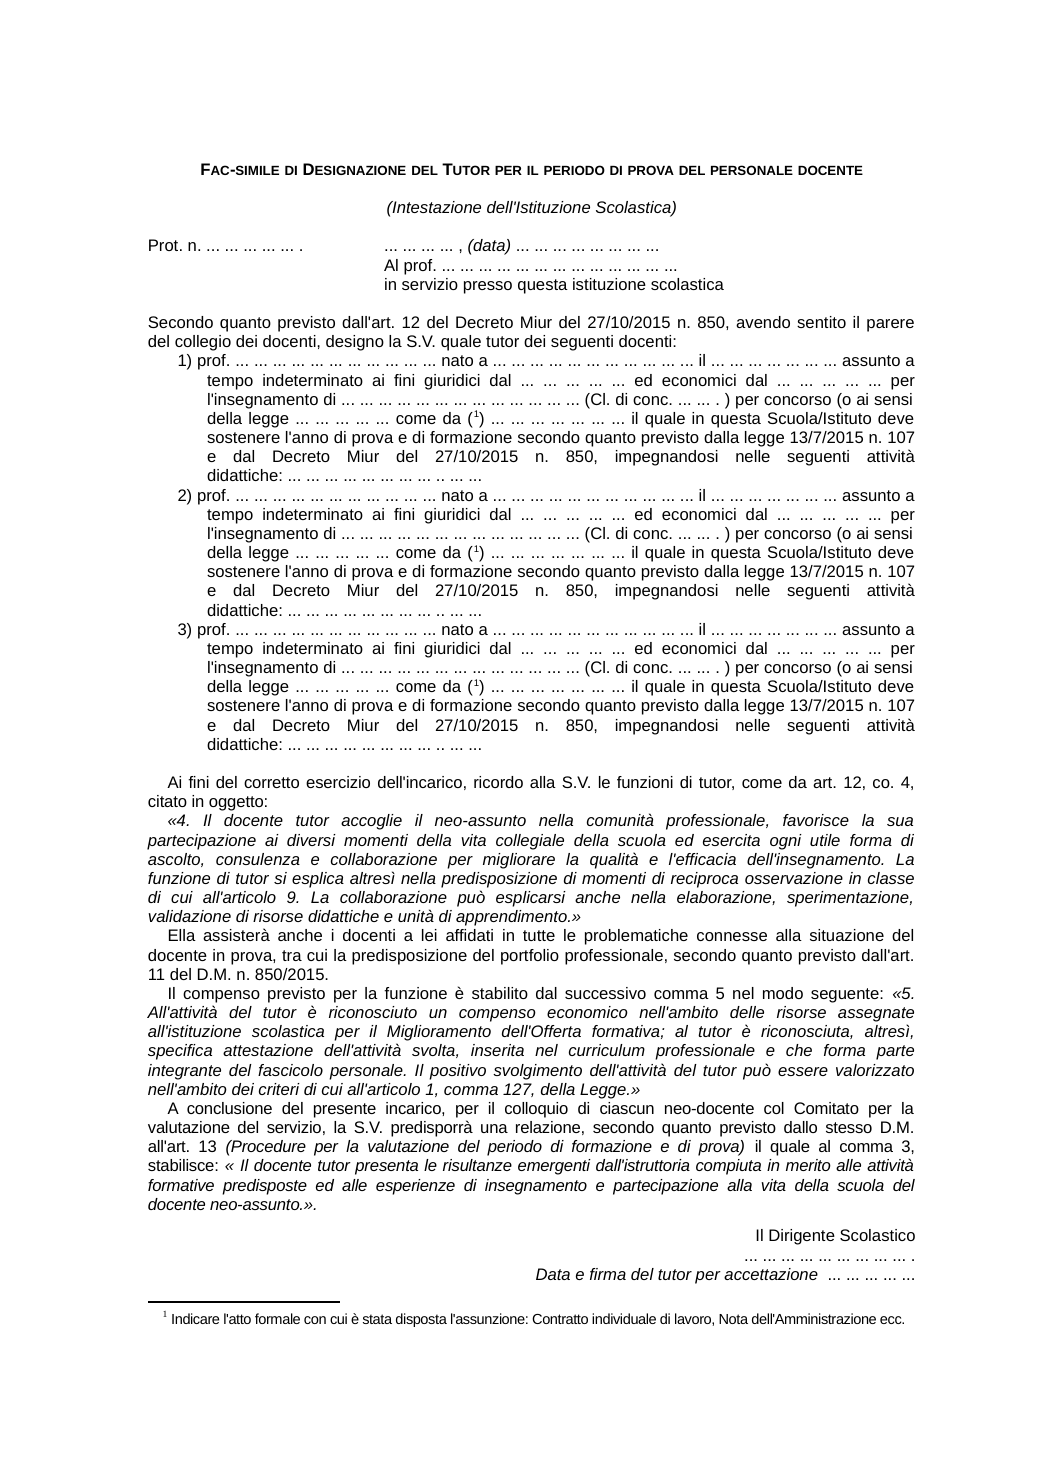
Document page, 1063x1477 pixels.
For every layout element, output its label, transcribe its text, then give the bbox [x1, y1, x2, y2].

text Ella assisterà anche i docenti a lei affidati in tutte le problematiche connesse alla situazione del docente in prova, tra cui la predisposizione del portfolio professionale, secondo quanto previsto dall'art. 11 del D.M. n. 850/2015. [148, 926, 915, 984]
text Secondo quanto previsto dall'art. 12 del Decreto Miur del 27/10/2015 n. 850, avendo sentito il parere del collegio dei docenti, designo la S.V. quale tutor dei seguenti docenti: [148, 313, 915, 351]
text A conclusione del presente incarico, per il colloquio di ciascun neo-docente col Comitato per la valutazione del servizio, la S.V. predisporrà una relazione, secondo quanto previsto dallo stesso D.M. all'art. 13 (Procedure per la valutazione del periodo di formazione e di prova) il quale al comma 3, stabilisce: « Il docente tutor presenta le risultanze emergenti dall'istruttoria compiuta in merito alle attività formative predisposte ed alle esperienze di insegnamento e partecipazione alla vita della scuola del docente neo-assunto.». [148, 1099, 915, 1214]
text Data e firma del tutor per accettazione ... ... ... ... ... [192, 1264, 915, 1284]
text «4. Il docente tutor accoglie il neo-assunto nella comunità professionale, favorisce la sua partecipazione ai diversi momenti della vita collegiale della scuola ed esercita ogni utile forma di ascolto, consulenza e collaborazione per migliorare la qualità e l'efficacia dell'insegnamento. La funzione di tutor si esplica altresì nella predisposizione di momenti di reciproca osservazione in classe di cui all'articolo 9. La collaborazione può esplicarsi anche nella elaborazione, sperimentazione, validazione di risorse didattiche e unità di apprendimento.» [148, 811, 915, 926]
text Ai fini del corretto esercizio dell'incarico, ricordo alla S.V. le funzioni di tutor, come da art. 12, co. 4, citato in oggetto: [148, 773, 915, 811]
text Prot. n. ... ... ... ... ... . ... ... ... ... , (data) ... ... ... ... ... ... ... ... [148, 236, 915, 255]
text Al prof. ... ... ... ... ... ... ... ... ... ... ... ... ... [148, 255, 915, 274]
text 2) prof. ... ... ... ... ... ... ... ... ... ... ... nato a ... ... ... ... ... ... ... ... ... ... ... il ... ... ... ... ... ... ... assunto a tempo indeterminato ai fini giuridici dal ... ... ... ... ... ed economici dal ... ... ... ... ... per l'insegnamento di ... ... ... ... ... ... ... ... ... ... ... ... ... (Cl. di conc. ... ... . ) per concorso (o ai sensi della legge ... ... ... ... ... come da (1) ... ... ... ... ... ... ... il quale in questa Scuola/Istituto deve sostenere l'anno di prova e di formazione secondo quanto previsto dalla legge 13/7/2015 n. 107 e dal Decreto Miur del 27/10/2015 n. 850, impegnandosi nelle seguenti attività didattiche: ... ... ... ... ... ... ... ... .. ... ... [177, 485, 915, 619]
text in servizio presso questa istituzione scolastica [148, 274, 915, 294]
text Il compenso previsto per la funzione è stabilito dal successivo comma 5 nel modo seguente: «5. All'attività del tutor è riconosciuto un compenso economico nell'ambito delle risorse assegnate all'istituzione scolastica per il Miglioramento dell'Offerta formativa; al tutor è riconosciuta, altresì, specifica attestazione dell'attività svolta, inserita nel curriculum professionale e che forma parte integrante del fascicolo personale. Il positivo svolgimento dell'attività del tutor può essere valorizzato nell'ambito dei criteri di cui all'articolo 1, comma 127, della Legge.» [148, 984, 915, 1099]
text ... ... ... ... ... ... ... ... ... . [192, 1245, 915, 1264]
text 1) prof. ... ... ... ... ... ... ... ... ... ... ... nato a ... ... ... ... ... ... ... ... ... ... ... il ... ... ... ... ... ... ... assunto a tempo indeterminato ai fini giuridici dal ... ... ... ... ... ed economici dal ... ... ... ... ... per l'insegnamento di ... ... ... ... ... ... ... ... ... ... ... ... ... (Cl. di conc. ... ... . ) per concorso (o ai sensi della legge ... ... ... ... ... come da () ... ... ... ... ... ... ... il quale in questa Scuola/Istituto deve sostenere l'anno di prova e di formazione secondo quanto previsto dalla legge 13/7/2015 n. 107 e dal Decreto Miur del 27/10/2015 n. 850, impegnandosi nelle seguenti attività didattiche: ... ... ... ... ... ... ... ... .. ... ... [177, 351, 915, 485]
text Il Dirigente Scolastico [192, 1226, 915, 1245]
text (Intestazione dell'Istituzione Scolastica) [148, 198, 915, 217]
text Fac-simile di Designazione del Tutor per il periodo di prova del personale docente [148, 159, 915, 179]
text 3) prof. ... ... ... ... ... ... ... ... ... ... ... nato a ... ... ... ... ... ... ... ... ... ... ... il ... ... ... ... ... ... ... assunto a tempo indeterminato ai fini giuridici dal ... ... ... ... ... ed economici dal ... ... ... ... ... per l'insegnamento di ... ... ... ... ... ... ... ... ... ... ... ... ... (Cl. di conc. ... ... . ) per concorso (o ai sensi della legge ... ... ... ... ... come da (1) ... ... ... ... ... ... ... il quale in questa Scuola/Istituto deve sostenere l'anno di prova e di formazione secondo quanto previsto dalla legge 13/7/2015 n. 107 e dal Decreto Miur del 27/10/2015 n. 850, impegnandosi nelle seguenti attività didattiche: ... ... ... ... ... ... ... ... .. ... ... [177, 619, 915, 754]
